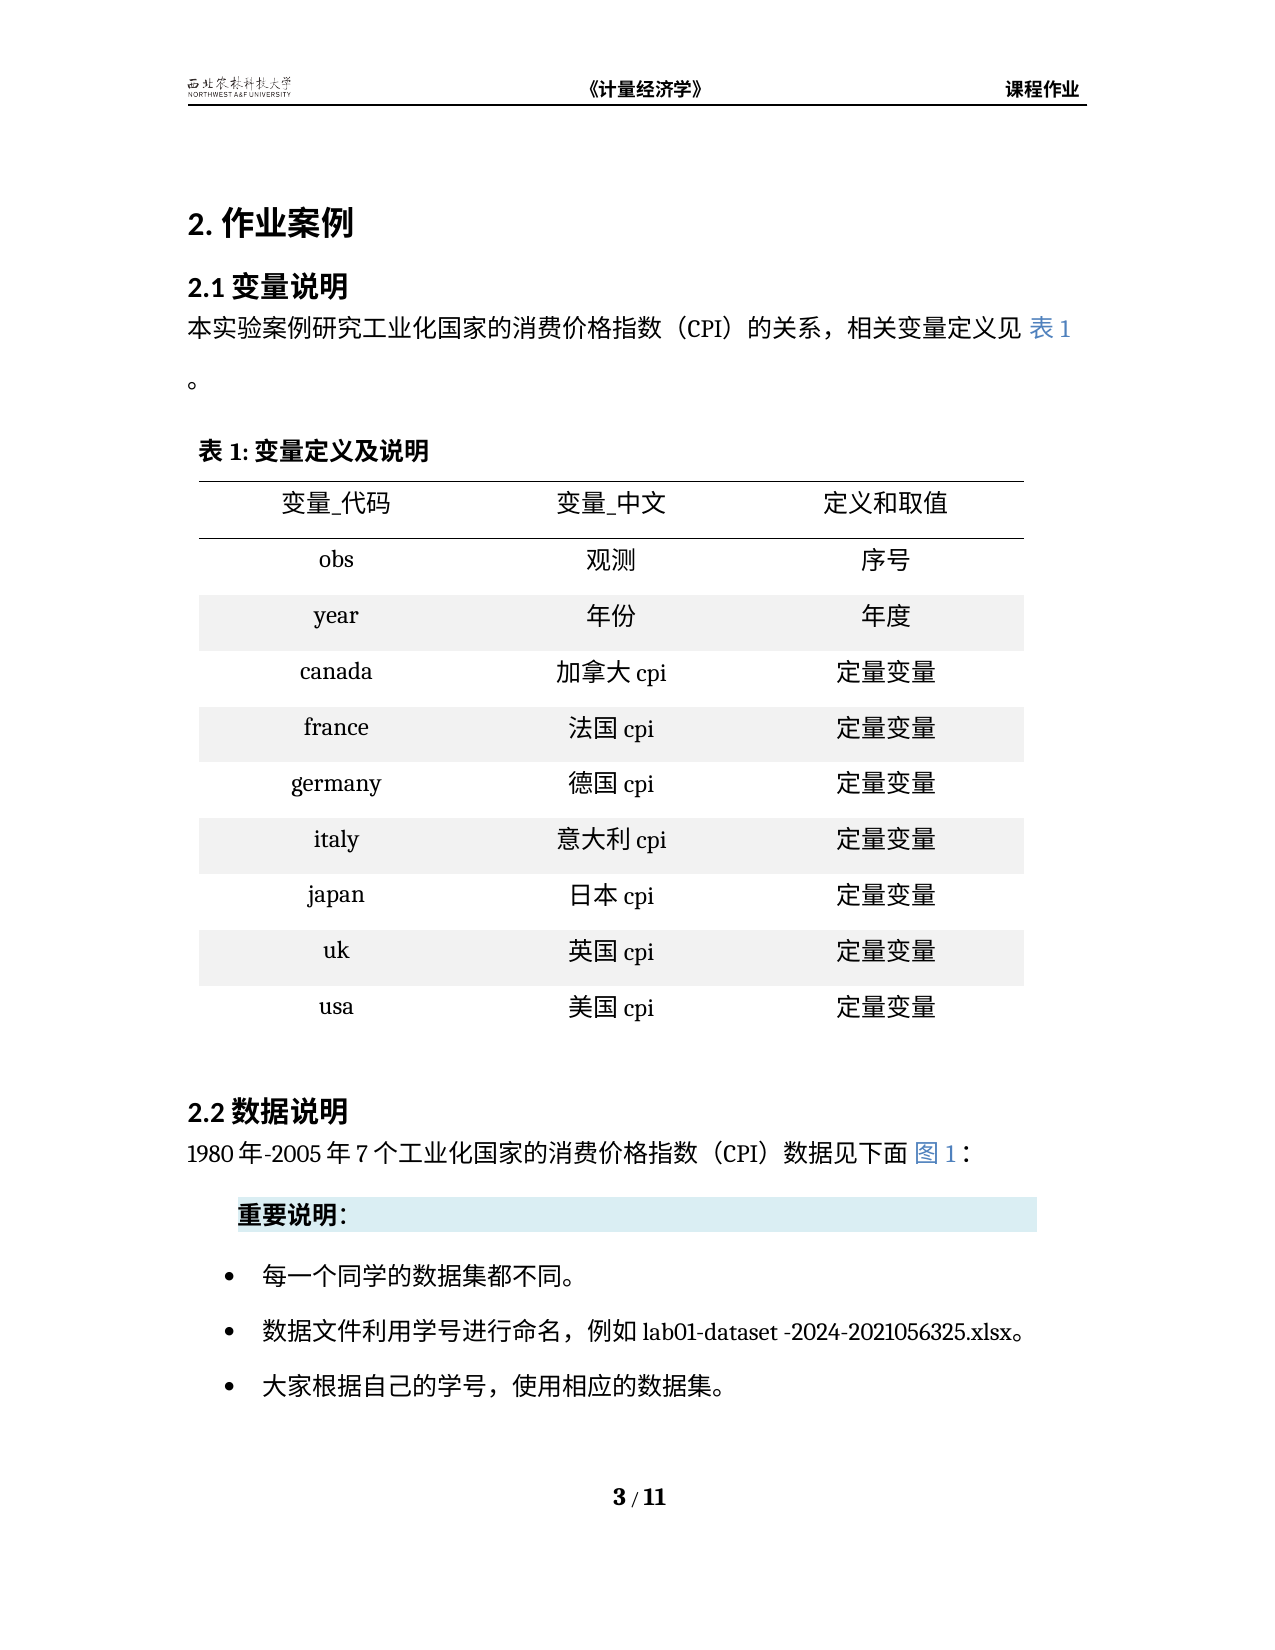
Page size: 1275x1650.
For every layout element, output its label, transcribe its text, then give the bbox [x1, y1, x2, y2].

list 数据文件利用学号进行命名，例如lab01-dataset -2024-2021056325.xlsx。 [225, 1314, 1087, 1348]
list 每一个同学的数据集都不同。 [225, 1259, 1087, 1293]
list 大家根据自己的学号，使用相应的数据集。 [225, 1369, 1087, 1403]
text 本实验案例研究工业化国家的消费价格指数（CPI）的关系，相关变量定义见 表 1 。 [187, 311, 1087, 396]
picture [187, 76, 291, 97]
table_header 表 1: 变量定义及说明 [188, 413, 1087, 1070]
subtitle 2. 作业案例 [187, 200, 1087, 245]
subtitle 2.2 数据说明 [187, 1091, 1087, 1131]
text 1980年-2005年7个工业化国家的消费价格指数（CPI）数据见下面 图 1 ： [187, 1136, 1087, 1170]
subtitle 2.1 变量说明 [187, 266, 1087, 306]
text 重要说明： [238, 1197, 1037, 1232]
